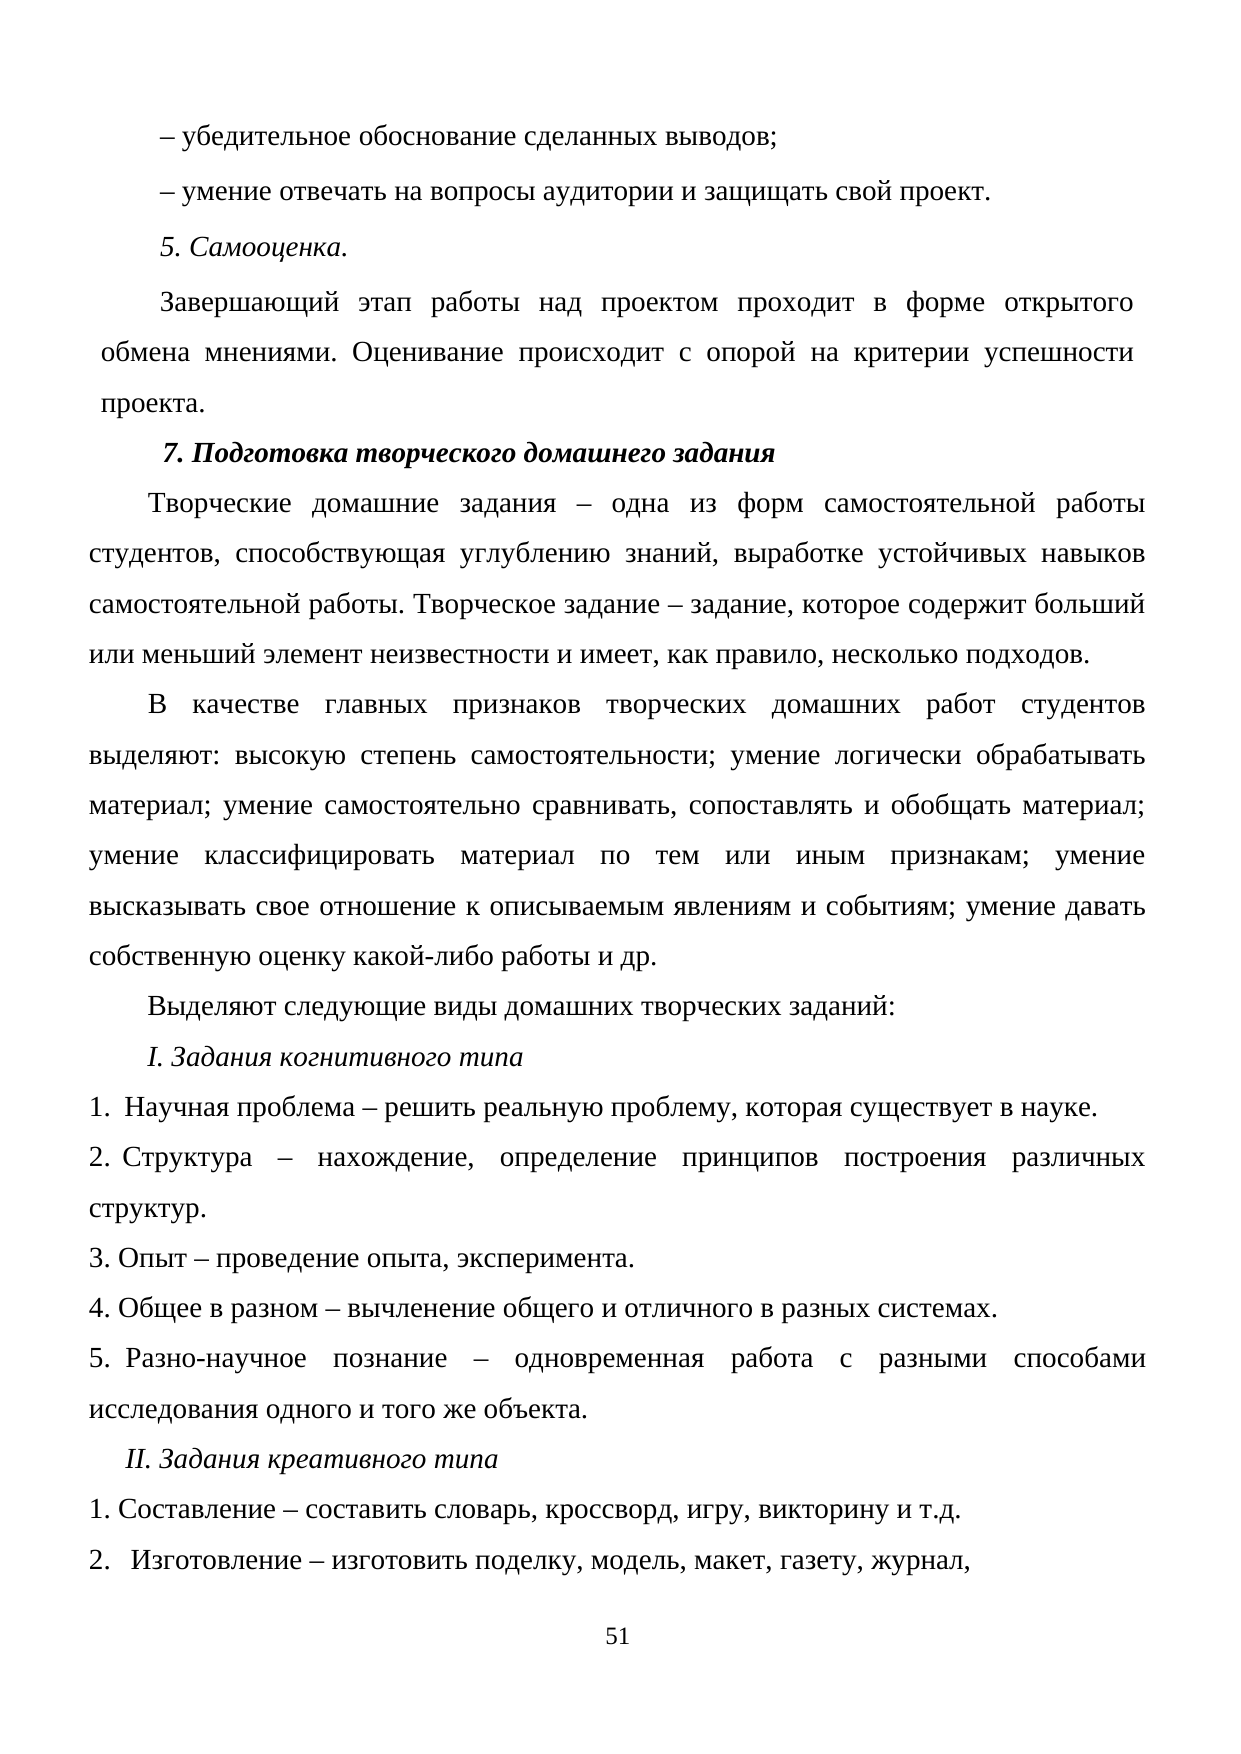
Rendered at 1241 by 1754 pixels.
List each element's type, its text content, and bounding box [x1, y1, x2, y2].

text Завершающий этап работы над проектом проходит в форме открытого обмена мнениями. Оценивание происходит с опорой на критерии успешности проекта. [101, 284, 1135, 418]
list Изготовление – изготовить поделку, модель, макет, газету, журнал, [89, 1542, 1147, 1575]
list Структура – нахождение, определение принципов построения различных структур. [89, 1139, 1147, 1223]
text I. Задания когнитивного типа [147, 1039, 1147, 1072]
text Творческие домашние задания – одна из форм самостоятельной работы студентов, способствующая углублению знаний, выработке устойчивых навыков самостоятельной работы. Творческое задание – задание, которое содержит больший или меньший элемент неизвестности и имеет, как правило, несколько подходов. [89, 485, 1147, 670]
list Научная проблема – решить реальную проблему, которая существует в науке. [89, 1089, 1147, 1123]
list убедительное обоснование сделанных выводов; [160, 118, 1147, 152]
text Выделяют следующие виды домашних творческих заданий: [147, 988, 1147, 1022]
list умение отвечать на вопросы аудитории и защищать свой проект. [160, 173, 1147, 207]
list Разно-научное познание – одновременная работа с разными способами исследования одного и того же объекта. [89, 1341, 1147, 1424]
list Опыт – проведение опыта, эксперимента. [89, 1240, 1147, 1273]
list Составление – составить словарь, кроссворд, игру, викторину и т.д. [89, 1492, 1147, 1525]
text В качестве главных признаков творческих домашних работ студентов выделяют: высокую степень самостоятельности; умение логически обрабатывать материал; умение самостоятельно сравнивать, сопоставлять и обобщать материал; умение классифицировать материал по тем или иным признакам; умение высказывать свое отношение к описываемым явлениям и событиям; умение давать собственную оценку какой-либо работы и др. [89, 687, 1147, 972]
text 7. Подготовка творческого домашнего задания [89, 435, 1147, 468]
text II. Задания креативного типа [89, 1441, 1147, 1475]
list Общее в разном – вычленение общего и отличного в разных системах. [89, 1290, 1147, 1324]
list Самооценка. [160, 229, 1147, 262]
